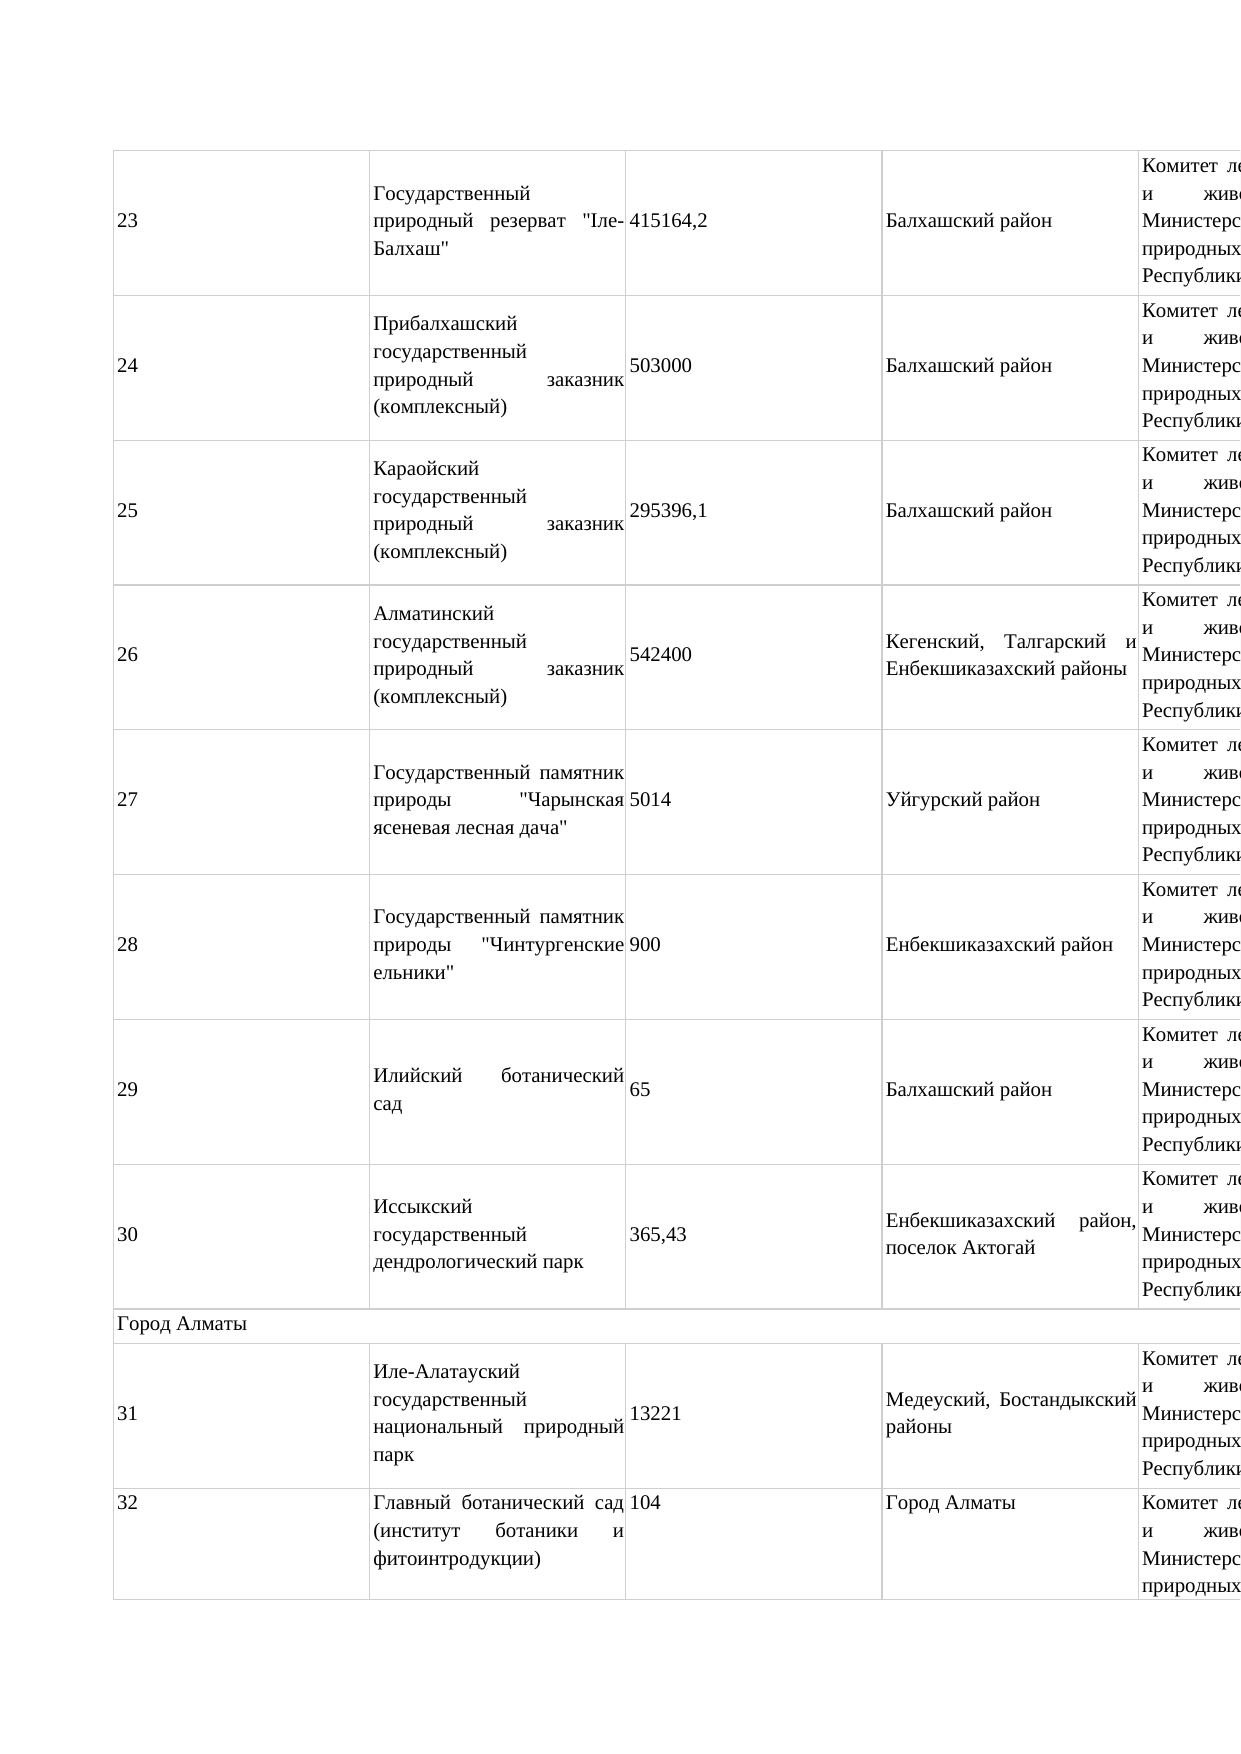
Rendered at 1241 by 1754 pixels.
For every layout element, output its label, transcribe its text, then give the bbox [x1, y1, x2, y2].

table_cell Енбекшиказахский район, поселок Актогай [883, 1165, 1138, 1308]
table_cell Комитет лесного хозяйства и животного мира Министерства экологии и природных ресурсов Республики Казахстан [1139, 1165, 1240, 1308]
table_cell Комитет лесного хозяйства и животного мира Министерства экологии и природных ресурсов Республики Казахстан [1139, 1344, 1240, 1487]
table_cell 365,43 [626, 1165, 881, 1308]
table_cell Комитет лесного хозяйства и животного мира Министерства экологии и природных ресурсов Республики Казахстан [1139, 441, 1240, 584]
table_cell 32 [114, 1489, 369, 1599]
table_cell 26 [114, 586, 369, 729]
table_cell Илийский ботанический сад [370, 1020, 625, 1163]
table_cell Комитет лесного хозяйства и животного мира Министерства экологии и природных ресурсов Республики Казахстан [1139, 151, 1240, 295]
table_cell 31 [114, 1344, 369, 1487]
table_cell Караойский государственный природный заказник (комплексный) [370, 441, 625, 584]
table_cell 5014 [626, 730, 881, 874]
table_cell Балхашский район [883, 441, 1138, 584]
table_cell Город Алматы [883, 1489, 1138, 1599]
table_cell 13221 [626, 1344, 881, 1487]
table_cell Город Алматы [114, 1310, 1240, 1343]
table_cell 503000 [626, 296, 881, 439]
table_cell Комитет лесного хозяйства и животного мира Министерства экологии и природных ресурсов Республики Казахстан [1139, 1020, 1240, 1163]
table_cell Енбекшиказахский район [883, 875, 1138, 1019]
table_cell Государственный природный резерват "Іле-Балхаш" [370, 151, 625, 295]
table_cell 104 [626, 1489, 881, 1599]
table_cell Прибалхашский государственный природный заказник (комплексный) [370, 296, 625, 439]
table_cell 28 [114, 875, 369, 1019]
table_cell 30 [114, 1165, 369, 1308]
table_cell Комитет лесного хозяйства и животного мира Министерства экологии и природных ресурсов Республики Казахстан [1139, 296, 1240, 439]
table_cell Кегенский, Талгарский и Енбекшиказахский районы [883, 586, 1138, 729]
table_cell 295396,1 [626, 441, 881, 584]
table_cell 542400 [626, 586, 881, 729]
table_cell Комитет лесного хозяйства и животного мира Министерства экологии и природных ресурсов Республики Казахстан [1139, 1489, 1240, 1599]
table_cell 24 [114, 296, 369, 439]
table_cell Комитет лесного хозяйства и животного мира Министерства экологии и природных ресурсов Республики Казахстан [1139, 586, 1240, 729]
table_cell 25 [114, 441, 369, 584]
table_cell Медеуский, Бостандыкский районы [883, 1344, 1138, 1487]
table_cell Государственный памятник природы "Чинтургенские ельники" [370, 875, 625, 1019]
table_cell Комитет лесного хозяйства и животного мира Министерства экологии и природных ресурсов Республики Казахстан [1139, 875, 1240, 1019]
table_cell 23 [114, 151, 369, 295]
table_cell Комитет лесного хозяйства и животного мира Министерства экологии и природных ресурсов Республики Казахстан [1139, 730, 1240, 874]
table_cell Государственный памятник природы "Чарынская ясеневая лесная дача" [370, 730, 625, 874]
table_cell Иссыкский государственный дендрологический парк [370, 1165, 625, 1308]
table_cell Балхашский район [883, 151, 1138, 295]
table_cell Алматинский государственный природный заказник (комплексный) [370, 586, 625, 729]
table_cell 900 [626, 875, 881, 1019]
table_cell Иле-Алатауский государственный национальный природный парк [370, 1344, 625, 1487]
table_cell 27 [114, 730, 369, 874]
table_cell 415164,2 [626, 151, 881, 295]
table_cell Балхашский район [883, 296, 1138, 439]
table_cell Балхашский район [883, 1020, 1138, 1163]
table_cell Уйгурский район [883, 730, 1138, 874]
table_cell 29 [114, 1020, 369, 1163]
table_cell 65 [626, 1020, 881, 1163]
table_cell Главный ботанический сад (институт ботаники и фитоинтродукции) [370, 1489, 625, 1599]
